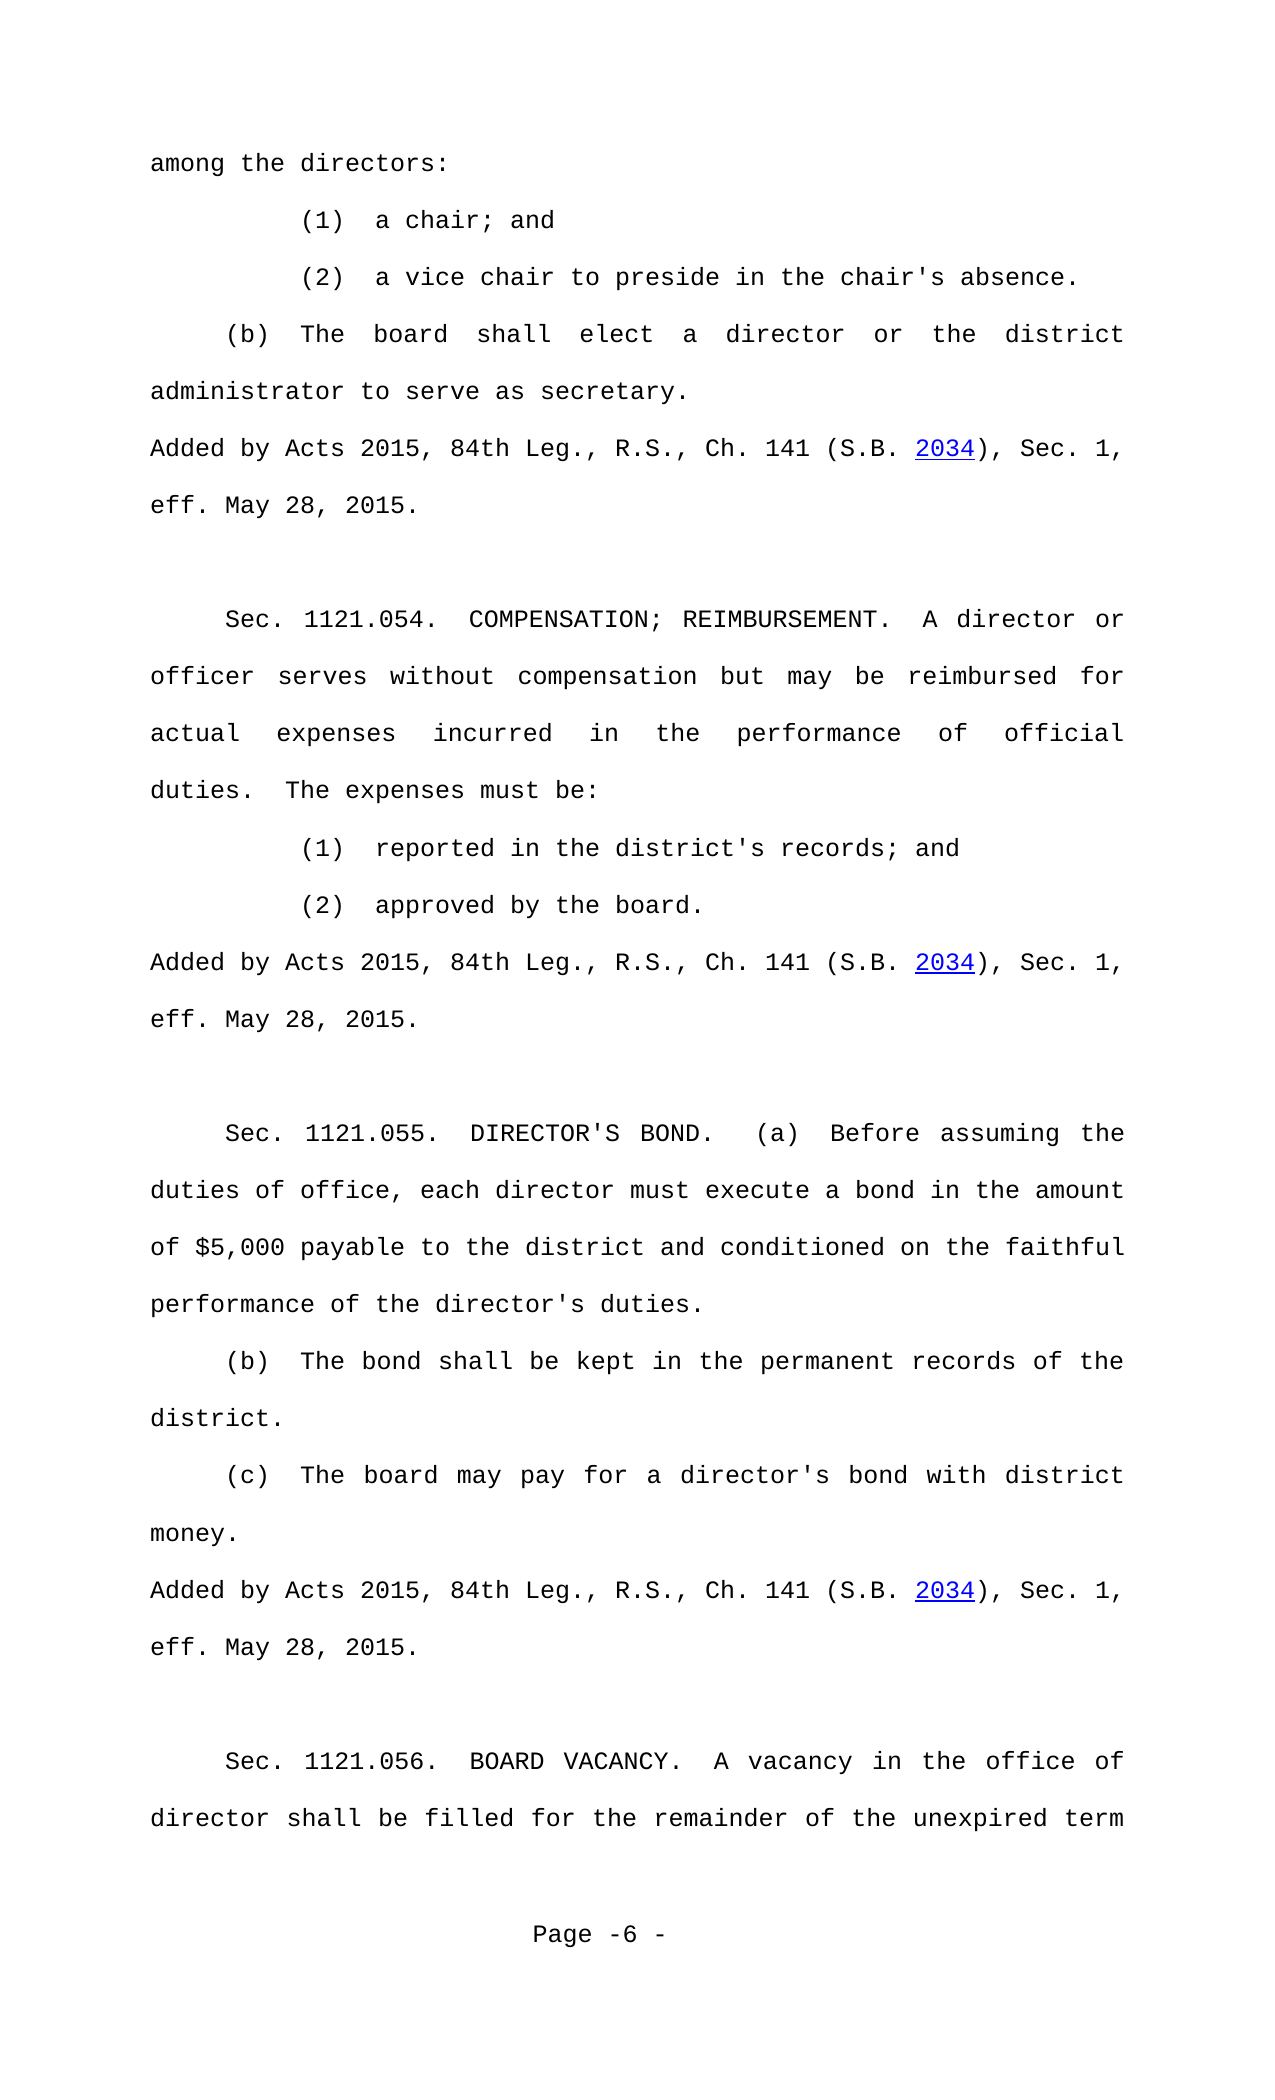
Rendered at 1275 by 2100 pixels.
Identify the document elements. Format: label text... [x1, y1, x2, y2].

text (b) The board shall elect a director or the district administrator to serve as secretary. [150, 321, 1125, 407]
text Sec. 1121.055. DIRECTOR'S BOND. (a) Before assuming the duties of office, each director must execute a bond in the amount of $5,000 payable to the district and conditioned on the faithful performance of the director's duties. [150, 1120, 1125, 1320]
text Added by Acts 2015, 84th Leg., R.S., Ch. 141 (S.B. 2034), Sec. 1, eff. May 28, 2015. [150, 949, 1125, 1035]
text Added by Acts 2015, 84th Leg., R.S., Ch. 141 (S.B. 2034), Sec. 1, eff. May 28, 2015. [150, 1577, 1125, 1663]
text (1) reported in the district's records; and [150, 835, 1125, 863]
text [150, 150, 1125, 178]
text Sec. 1121.054. COMPENSATION; REIMBURSEMENT. A director or officer serves without compensation but may be reimbursed for actual expenses incurred in the performance of official duties. The expenses must be: [150, 607, 1125, 806]
text (1) a chair; and [150, 207, 1125, 236]
text Added by Acts 2015, 84th Leg., R.S., Ch. 141 (S.B. 2034), Sec. 1, eff. May 28, 2015. [150, 435, 1125, 521]
text (2) approved by the board. [150, 892, 1125, 921]
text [150, 1748, 1125, 1834]
text (c) The board may pay for a director's bond with district money. [150, 1463, 1125, 1548]
text (b) The bond shall be kept in the permanent records of the district. [150, 1349, 1125, 1434]
text (2) a vice chair to preside in the chair's absence. [150, 264, 1125, 293]
